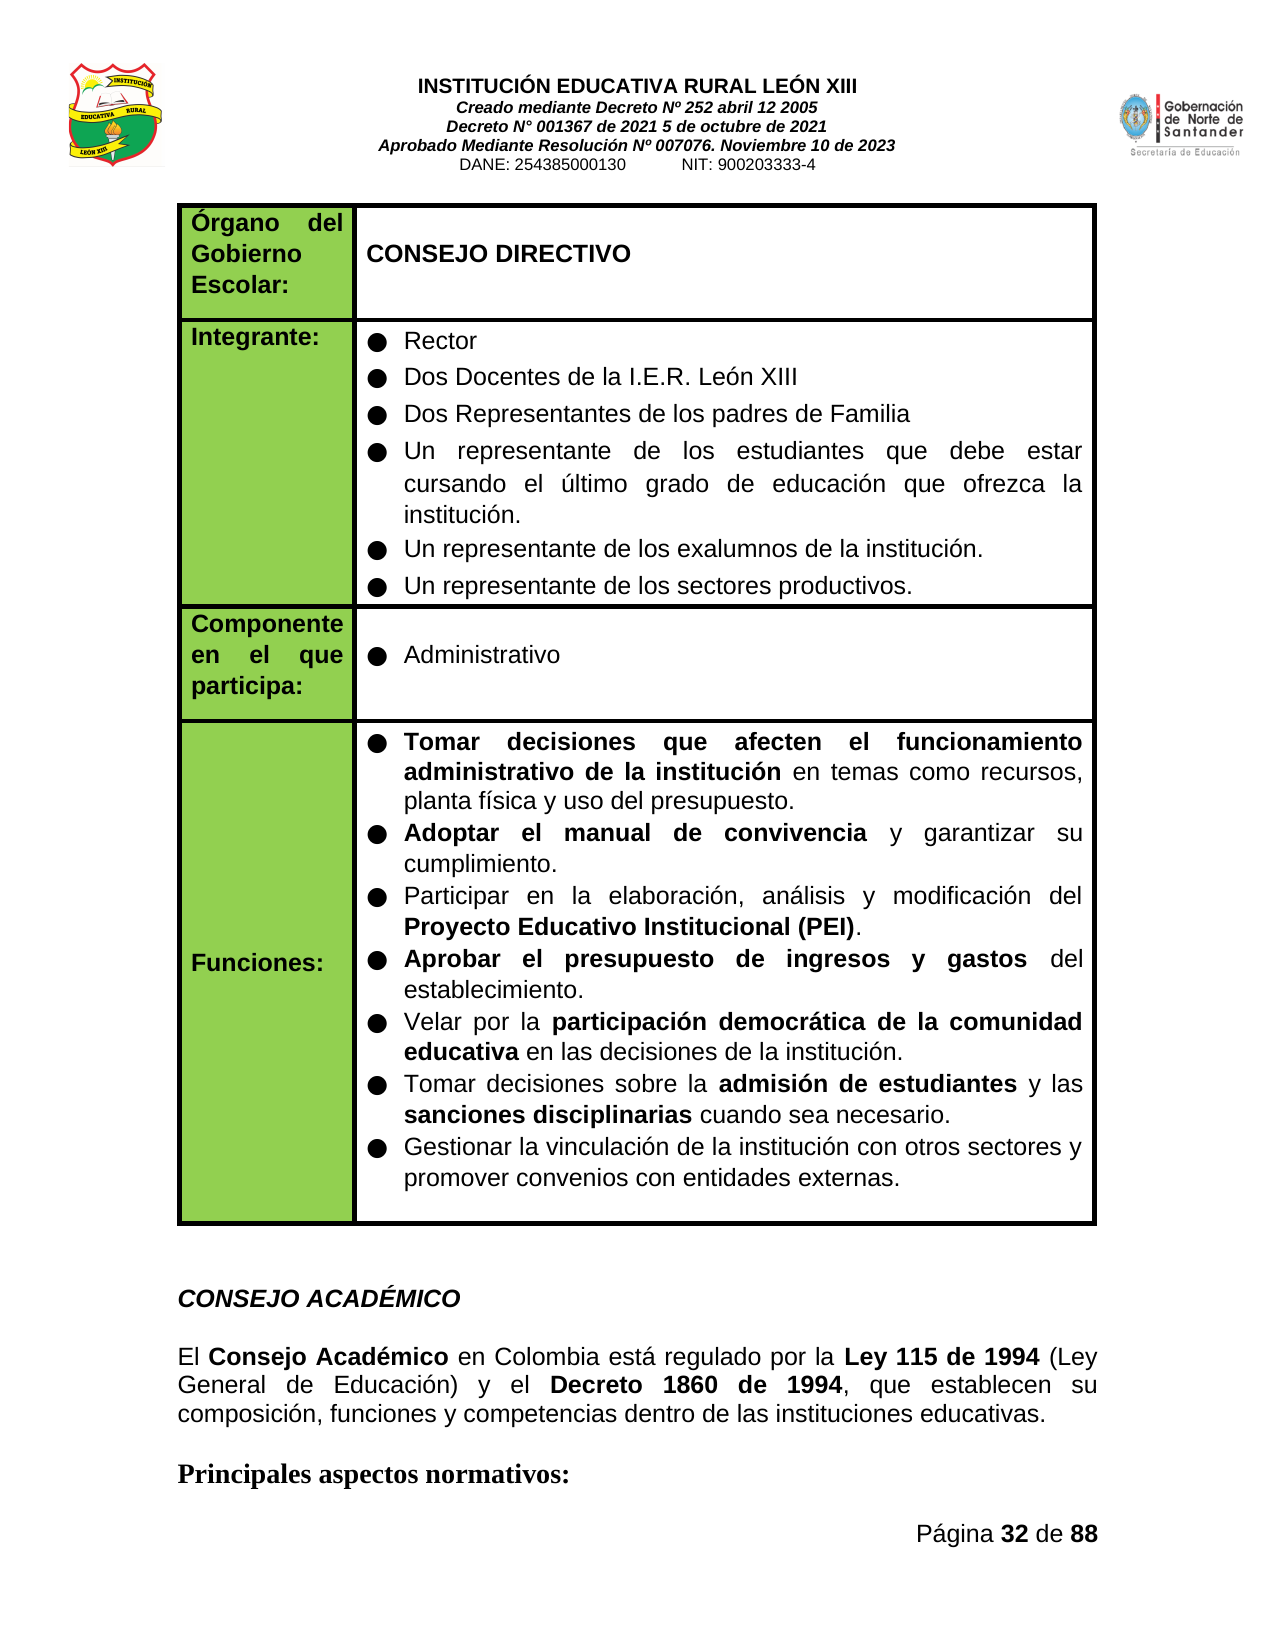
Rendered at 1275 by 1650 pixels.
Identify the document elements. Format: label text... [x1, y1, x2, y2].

table_cell Componente en el que participa: [182, 609, 352, 719]
table_cell Integrante: [182, 322, 352, 604]
table_header CONSEJO DIRECTIVO [357, 208, 1092, 318]
picture [1114, 87, 1252, 166]
table_cell Rector Dos Docentes de la I.E.R. León XIII Dos Representantes de los padres de Familia Un representante de los estudiantes que debe estar cursando el último grado de educación que ofrezca la institución. Un representante de los exalumnos de la institución. Un representante de los sectores productivos. [357, 322, 1092, 604]
text El Consejo Académico en Colombia está regulado por la Ley 115 de 1994 (Ley General de Educación) y el Decreto 1860 de 1994, que establecen su composición, funciones y competencias dentro de las instituciones educativas. [177, 1341, 1098, 1428]
text Principales aspectos normativos: [177, 1457, 1098, 1489]
table_header Órgano del Gobierno Escolar: [182, 208, 352, 318]
table_cell Funciones: [182, 723, 352, 1221]
table_cell Administrativo [357, 609, 1092, 719]
text CONSEJO ACADÉMICO [177, 1283, 1098, 1312]
picture [68, 63, 166, 167]
table_cell Tomar decisiones que afecten el funcionamiento administrativo de la institución en temas como recursos, planta física y uso del presupuesto. Adoptar el manual de convivencia y garantizar su cumplimiento. Participar en la elaboración, análisis y modificación del Proyecto Educativo Institucional (PEI). Aprobar el presupuesto de ingresos y gastos del establecimiento. Velar por la participación democrática de la comunidad educativa en las decisiones de la institución. Tomar decisiones sobre la admisión de estudiantes y las sanciones disciplinarias cuando sea necesario. Gestionar la vinculación de la institución con otros sectores y promover convenios con entidades externas. [357, 723, 1092, 1221]
